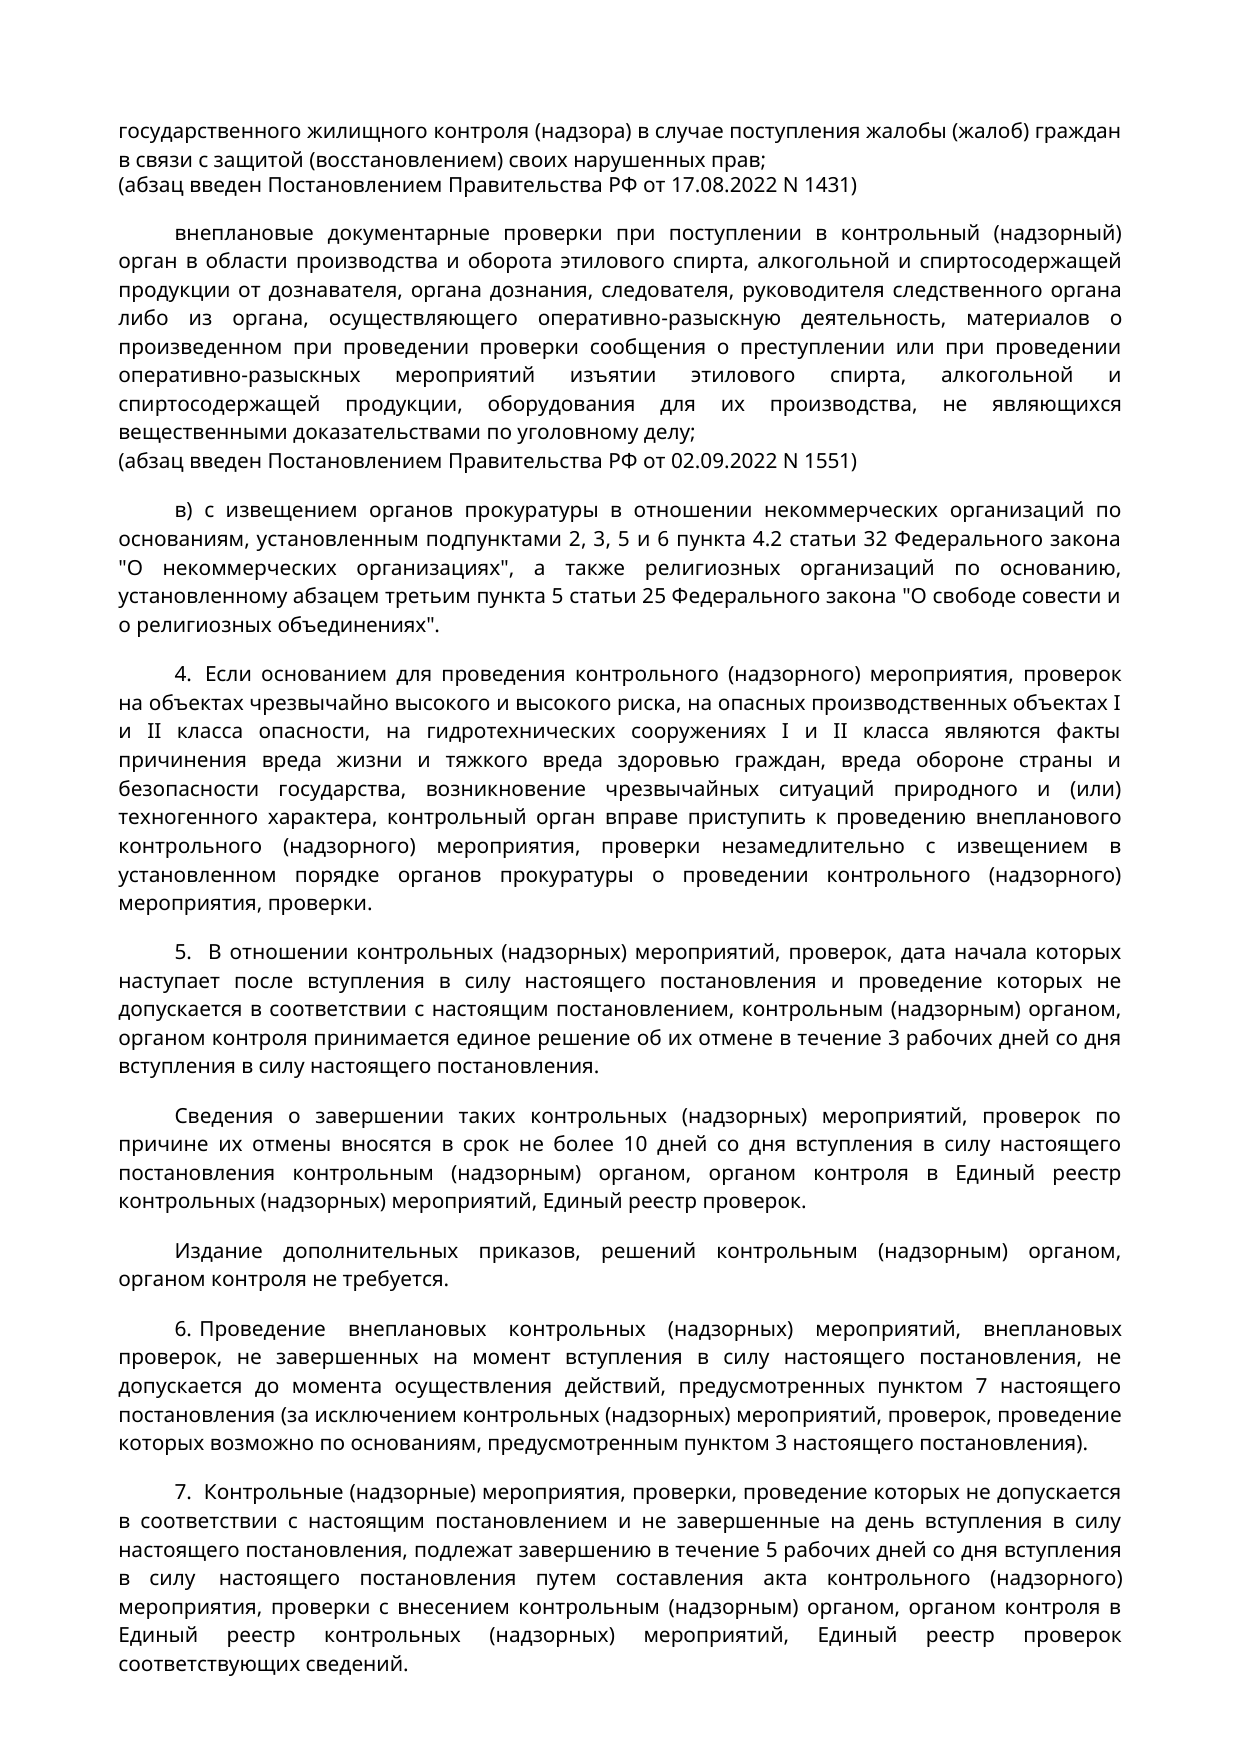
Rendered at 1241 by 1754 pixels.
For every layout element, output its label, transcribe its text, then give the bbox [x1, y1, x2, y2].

text Сведения о завершении таких контрольных (надзорных) мероприятий, проверок по причине их отмены вносятся в срок не более 10 дней со дня вступления в силу настоящего постановления контрольным (надзорным) органом, органом контроля в Единый реестр контрольных (надзорных) мероприятий, Единый реестр проверок. [118, 1101, 1122, 1214]
text в) с извещением органов прокуратуры в отношении некоммерческих организаций по основаниям, установленным подпунктами 2, 3, 5 и 6 пункта 4.2 статьи 32 Федерального закона "О некоммерческих организациях", а также религиозных организаций по основанию, установленному абзацем третьим пункта 5 статьи 25 Федерального закона "О свободе совести и о религиозных объединениях". [118, 496, 1122, 638]
text (абзац введен Постановлением Правительства РФ от 17.08.2022 N 1431) [118, 173, 1137, 197]
text (абзац введен Постановлением Правительства РФ от 02.09.2022 N 1551) [118, 446, 1137, 474]
text государственного жилищного контроля (надзора) в случае поступления жалобы (жалоб) граждан в связи с защитой (восстановлением) своих нарушенных прав; [118, 116, 1122, 173]
text внеплановые документарные проверки при поступлении в контрольный (надзорный) орган в области производства и оборота этилового спирта, алкогольной и спиртосодержащей продукции от дознавателя, органа дознания, следователя, руководителя следственного органа либо из органа, осуществляющего оперативно-разыскную деятельность, материалов о произведенном при проведении проверки сообщения о преступлении или при проведении оперативно-разыскных мероприятий изъятии этилового спирта, алкогольной и спиртосодержащей продукции, оборудования для их производства, не являющихся вещественными доказательствами по уголовному делу; [118, 218, 1123, 446]
list Если основанием для проведения контрольного (надзорного) мероприятия, проверок на объектах чрезвычайно высокого и высокого риска, на опасных производственных объектах I и II класса опасности, на гидротехнических сооружениях I и II класса являются факты причинения вреда жизни и тяжкого вреда здоровью граждан, вреда обороне страны и безопасности государства, возникновение чрезвычайных ситуаций природного и (или) техногенного характера, контрольный орган вправе приступить к проведению внепланового контрольного (надзорного) мероприятия, проверки незамедлительно с извещением в установленном порядке органов прокуратуры о проведении контрольного (надзорного) мероприятия, проверки. [118, 659, 1122, 917]
list Контрольные (надзорные) мероприятия, проверки, проведение которых не допускается в соответствии с настоящим постановлением и не завершенные на день вступления в силу настоящего постановления, подлежат завершению в течение 5 рабочих дней со дня вступления в силу настоящего постановления путем составления акта контрольного (надзорного) мероприятия, проверки с внесением контрольным (надзорным) органом, органом контроля в Единый реестр контрольных (надзорных) мероприятий, Единый реестр проверок соответствующих сведений. [118, 1477, 1122, 1678]
list В отношении контрольных (надзорных) мероприятий, проверок, дата начала которых наступает после вступления в силу настоящего постановления и проведение которых не допускается в соответствии с настоящим постановлением, контрольным (надзорным) органом, органом контроля принимается единое решение об их отмене в течение 3 рабочих дней со дня вступления в силу настоящего постановления. [118, 937, 1122, 1080]
text Издание дополнительных приказов, решений контрольным (надзорным) органом, органом контроля не требуется. [118, 1236, 1122, 1293]
list Проведение внеплановых контрольных (надзорных) мероприятий, внеплановых проверок, не завершенных на момент вступления в силу настоящего постановления, не допускается до момента осуществления действий, предусмотренных пунктом 7 настоящего постановления (за исключением контрольных (надзорных) мероприятий, проверок, проведение которых возможно по основаниям, предусмотренным пунктом 3 настоящего постановления). [118, 1314, 1123, 1457]
